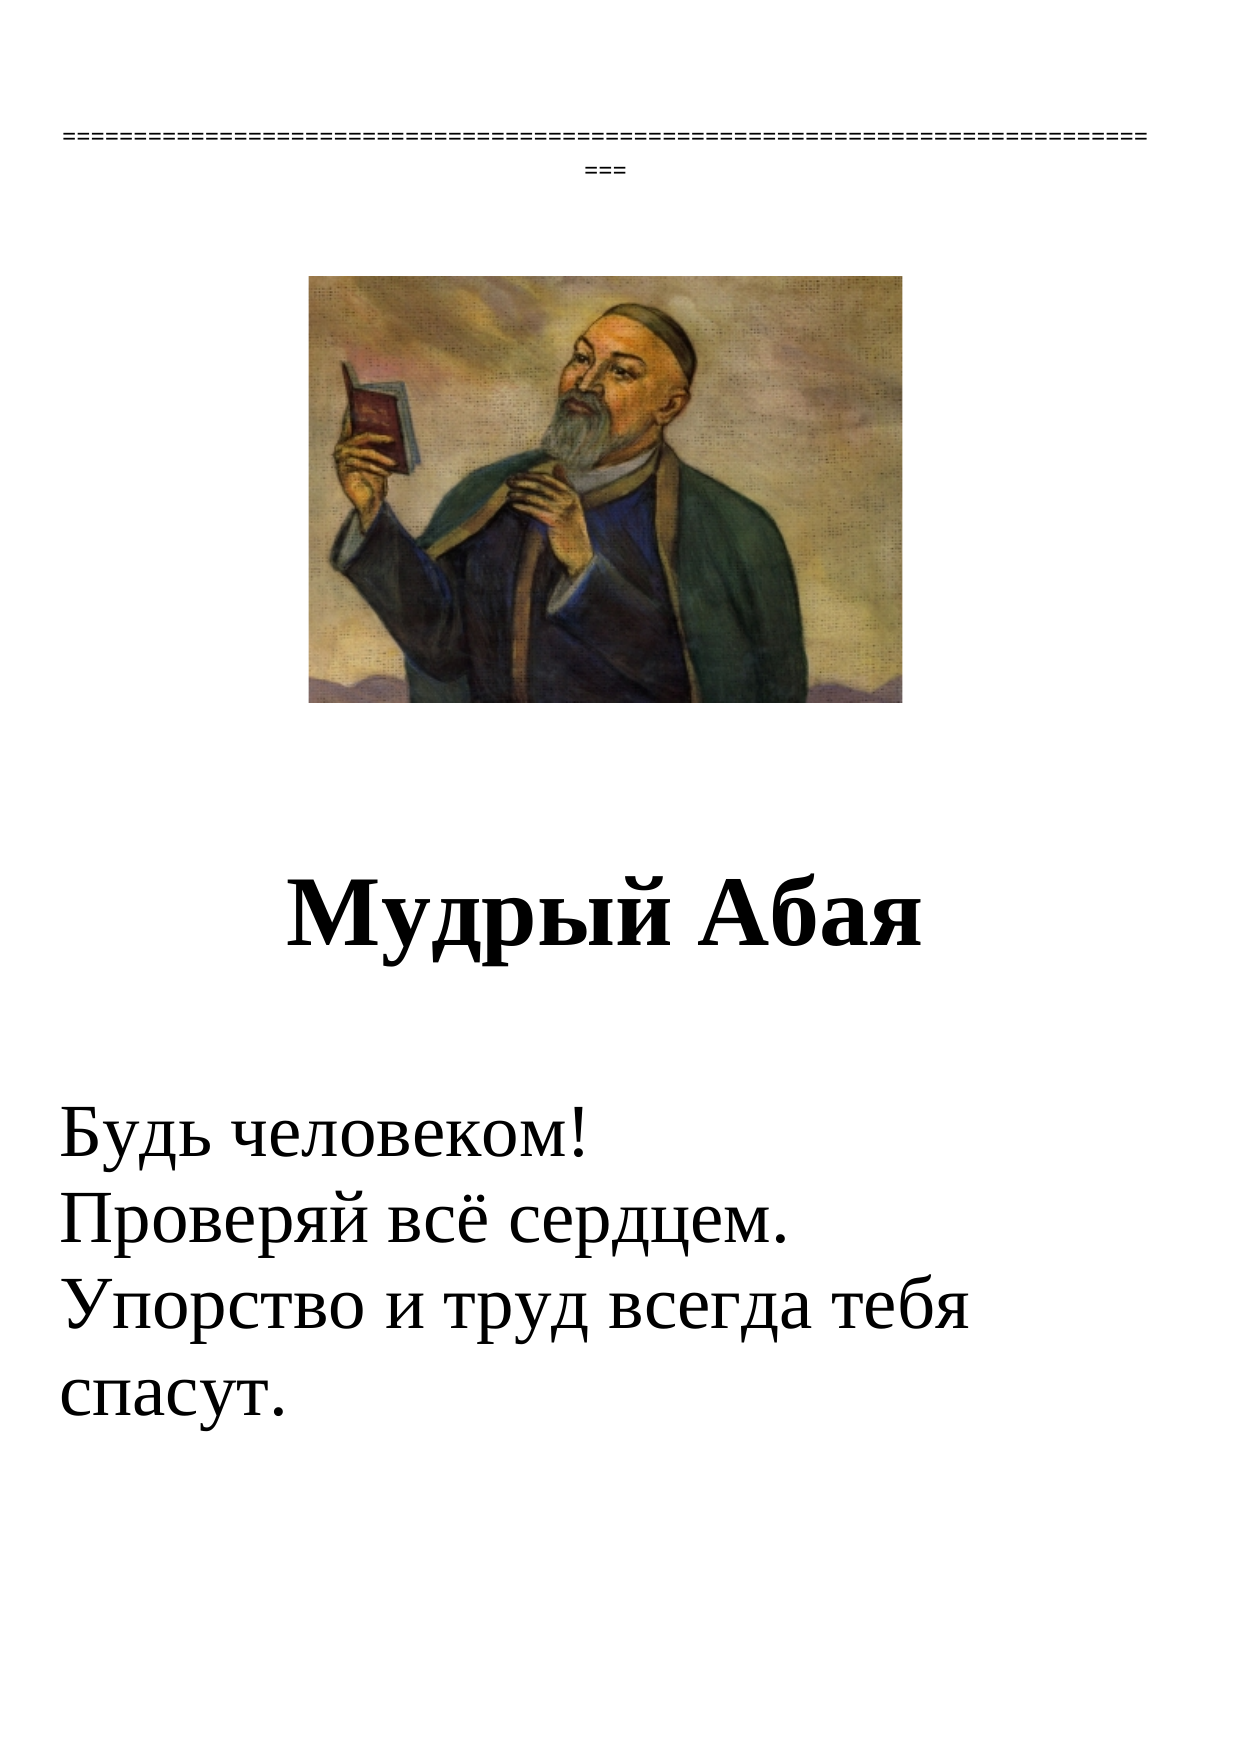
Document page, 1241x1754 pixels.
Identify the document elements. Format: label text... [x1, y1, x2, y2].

text Мудрый Абая [59, 852, 1152, 967]
text Упорство и труд всегда тебя спасут. [59, 1259, 1152, 1431]
text =============================================================================== [59, 119, 1152, 187]
picture [308, 276, 903, 703]
text Будь человеком! [59, 1086, 1152, 1172]
text Проверяй всё сердцем. [59, 1172, 1152, 1259]
